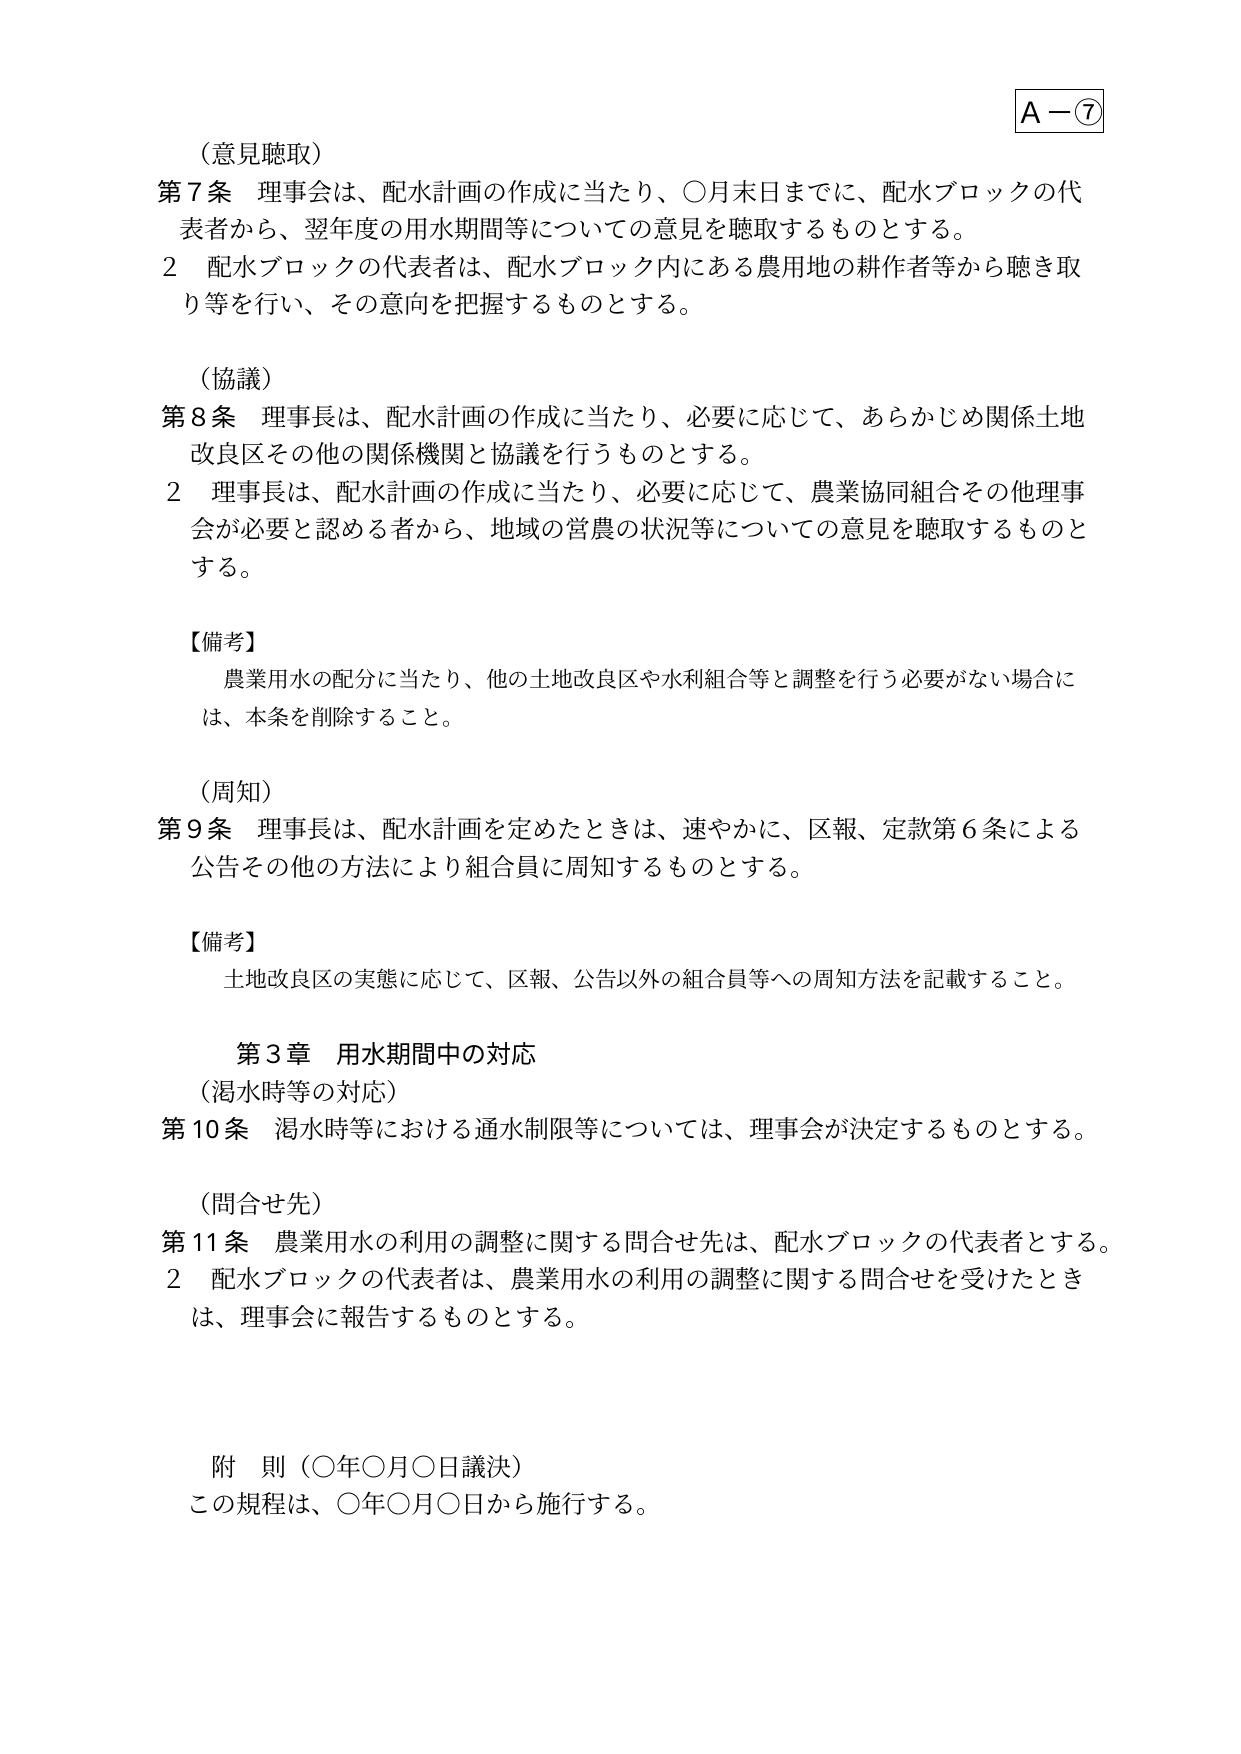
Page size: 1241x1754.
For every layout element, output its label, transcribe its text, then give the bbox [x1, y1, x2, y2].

text 第７条 理事会は、配水計画の作成に当たり、○月末日までに、配水ブロックの代表者から、翌年度の用水期間等についての意見を聴取するものとする。 [157, 172, 1104, 247]
text 第11条 農業用水の利用の調整に関する問合せ先は、配水ブロックの代表者とする。 [161, 1222, 1104, 1259]
text （周知） [136, 772, 1104, 809]
text 第10条 渇水時等における通水制限等については、理事会が決定するものとする。 [161, 1109, 1104, 1147]
text 土地改良区の実態に応じて、区報、公告以外の組合員等への周知方法を記載すること。 [201, 959, 1104, 997]
text この規程は、○年○月○日から施行する。 [136, 1484, 1104, 1522]
text 【備考】 [136, 922, 1104, 959]
text （意見聴取） [136, 134, 1104, 172]
text 第９条 理事長は、配水計画を定めたときは、速やかに、区報、定款第６条による公告その他の方法により組合員に周知するものとする。 [158, 809, 1104, 884]
text （協議） [136, 359, 1104, 397]
text 第８条 理事長は、配水計画の作成に当たり、必要に応じて、あらかじめ関係土地改良区その他の関係機関と協議を行うものとする。 [136, 397, 1104, 472]
text 【備考】 [136, 622, 1104, 659]
text （渇水時等の対応） [136, 1072, 1104, 1109]
text ２ 配水ブロックの代表者は、配水ブロック内にある農用地の耕作者等から聴き取り等を行い、その意向を把握するものとする。 [158, 247, 1104, 322]
text 附 則（○年○月○日議決） [136, 1447, 1104, 1484]
text は、本条を削除すること。 [136, 697, 1104, 734]
text 第３章 用水期間中の対応 [136, 1034, 1104, 1072]
text （問合せ先） [136, 1184, 1104, 1222]
text 農業用水の配分に当たり、他の土地改良区や水利組合等と調整を行う必要がない場合に [223, 659, 1104, 697]
text ２ 理事長は、配水計画の作成に当たり、必要に応じて、農業協同組合その他理事会が必要と認める者から、地域の営農の状況等についての意見を聴取するものとする。 [136, 472, 1104, 584]
text ２ 配水ブロックの代表者は、農業用水の利用の調整に関する問合せを受けたときは、理事会に報告するものとする。 [161, 1259, 1104, 1334]
